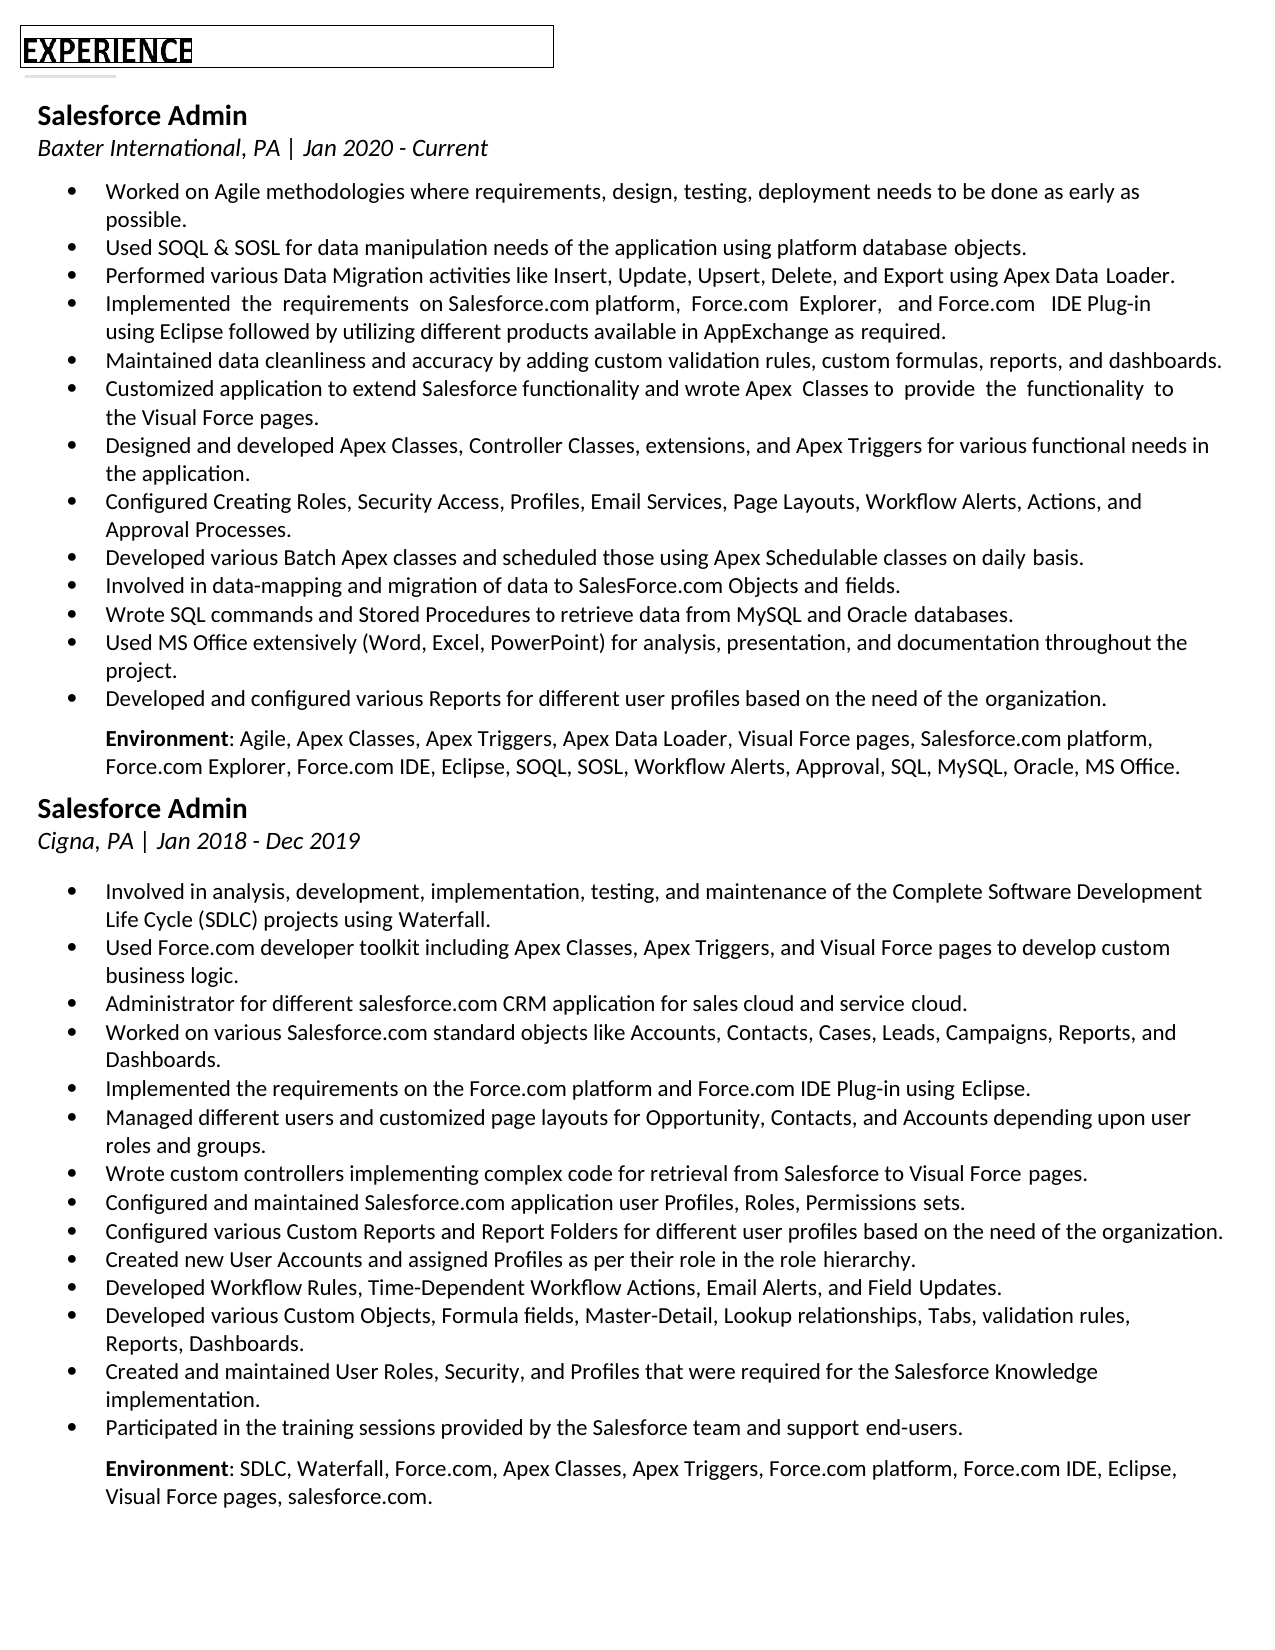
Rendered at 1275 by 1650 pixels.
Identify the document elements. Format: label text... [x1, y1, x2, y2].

list Participated in the training sessions provided by the Salesforce team and support end-users. [68, 1413, 1225, 1442]
list Worked on Agile methodologies where requirements, design, testing, deployment needs to be done as early as possible. [68, 177, 1225, 233]
list Used MS Office extensively (Word, Excel, PowerPoint) for analysis, presentation, and documentation throughout the project. [68, 628, 1213, 684]
list Customized application to extend Salesforce functionality and wrote Apex Classes to provide the functionality to the Visual Force pages. [68, 374, 1214, 431]
list Worked on various Salesforce.com standard objects like Accounts, Contacts, Cases, Leads, Campaigns, Reports, and Dashboards. [68, 1018, 1213, 1074]
list Managed different users and customized page layouts for Opportunity, Contacts, and Accounts depending upon user roles and groups. [68, 1103, 1214, 1159]
list Configured various Custom Reports and Report Folders for different user profiles based on the need of the organization. [68, 1216, 1225, 1245]
list Implemented the requirements on the Force.com platform and Force.com IDE Plug-in using Eclipse. [68, 1074, 1225, 1103]
subtitle Baxter International, PA | Jan 2020 - Current [37, 132, 1225, 163]
list Used SOQL & SOSL for data manipulation needs of the application using platform database objects. [68, 233, 1225, 261]
list Wrote custom controllers implementing complex code for retrieval from Salesforce to Visual Force pages. [68, 1159, 1225, 1187]
text Environment: SDLC, Waterfall, Force.com, Apex Classes, Apex Triggers, Force.com platform, Force.com IDE, Eclipse, Visual Force pages, salesforce.com. [105, 1454, 1225, 1510]
list Administrator for different salesforce.com CRM application for sales cloud and service cloud. [68, 989, 1225, 1018]
list Involved in data-mapping and migration of data to SalesForce.com Objects and fields. [68, 571, 1225, 599]
subtitle Cigna, PA | Jan 2018 - Dec 2019 [37, 825, 1225, 856]
list Implemented the requirements on Salesforce.com platform, Force.com Explorer, and Force.com IDE Plug-in using Eclipse followed by utilizing different products available in AppExchange as required. [68, 289, 1214, 346]
list Wrote SQL commands and Stored Procedures to retrieve data from MySQL and Oracle databases. [68, 599, 1225, 628]
list Developed various Batch Apex classes and scheduled those using Apex Schedulable classes on daily basis. [68, 543, 1225, 571]
list Configured and maintained Salesforce.com application user Profiles, Roles, Permissions sets. [68, 1187, 1225, 1216]
picture [21, 26, 553, 67]
list Involved in analysis, development, implementation, testing, and maintenance of the Complete Software Development Life Cycle (SDLC) projects using Waterfall. [68, 877, 1213, 933]
subtitle Salesforce Admin [37, 97, 1225, 132]
text Environment: Agile, Apex Classes, Apex Triggers, Apex Data Loader, Visual Force pages, Salesforce.com platform, Force.com Explorer, Force.com IDE, Eclipse, SOQL, SOSL, Workflow Alerts, Approval, SQL, MySQL, Oracle, MS Office. [105, 724, 1225, 780]
list Used Force.com developer toolkit including Apex Classes, Apex Triggers, and Visual Force pages to develop custom business logic. [68, 933, 1213, 989]
subtitle Salesforce Admin [37, 790, 1225, 825]
list Developed various Custom Objects, Formula fields, Master-Detail, Lookup relationships, Tabs, validation rules, Reports, Dashboards. [68, 1301, 1213, 1357]
list Designed and developed Apex Classes, Controller Classes, extensions, and Apex Triggers for various functional needs in the application. [68, 431, 1214, 487]
list Developed and configured various Reports for different user profiles based on the need of the organization. [68, 684, 1225, 712]
list Configured Creating Roles, Security Access, Profiles, Email Services, Page Layouts, Workflow Alerts, Actions, and Approval Processes. [68, 487, 1214, 543]
list Performed various Data Migration activities like Insert, Update, Upsert, Delete, and Export using Apex Data Loader. [68, 261, 1225, 289]
list Developed Workflow Rules, Time-Dependent Workflow Actions, Email Alerts, and Field Updates. [68, 1273, 1225, 1301]
list Created new User Accounts and assigned Profiles as per their role in the role hierarchy. [68, 1245, 1225, 1273]
list Maintained data cleanliness and accuracy by adding custom validation rules, custom formulas, reports, and dashboards. [68, 346, 1225, 374]
list Created and maintained User Roles, Security, and Profiles that were required for the Salesforce Knowledge implementation. [68, 1357, 1214, 1413]
